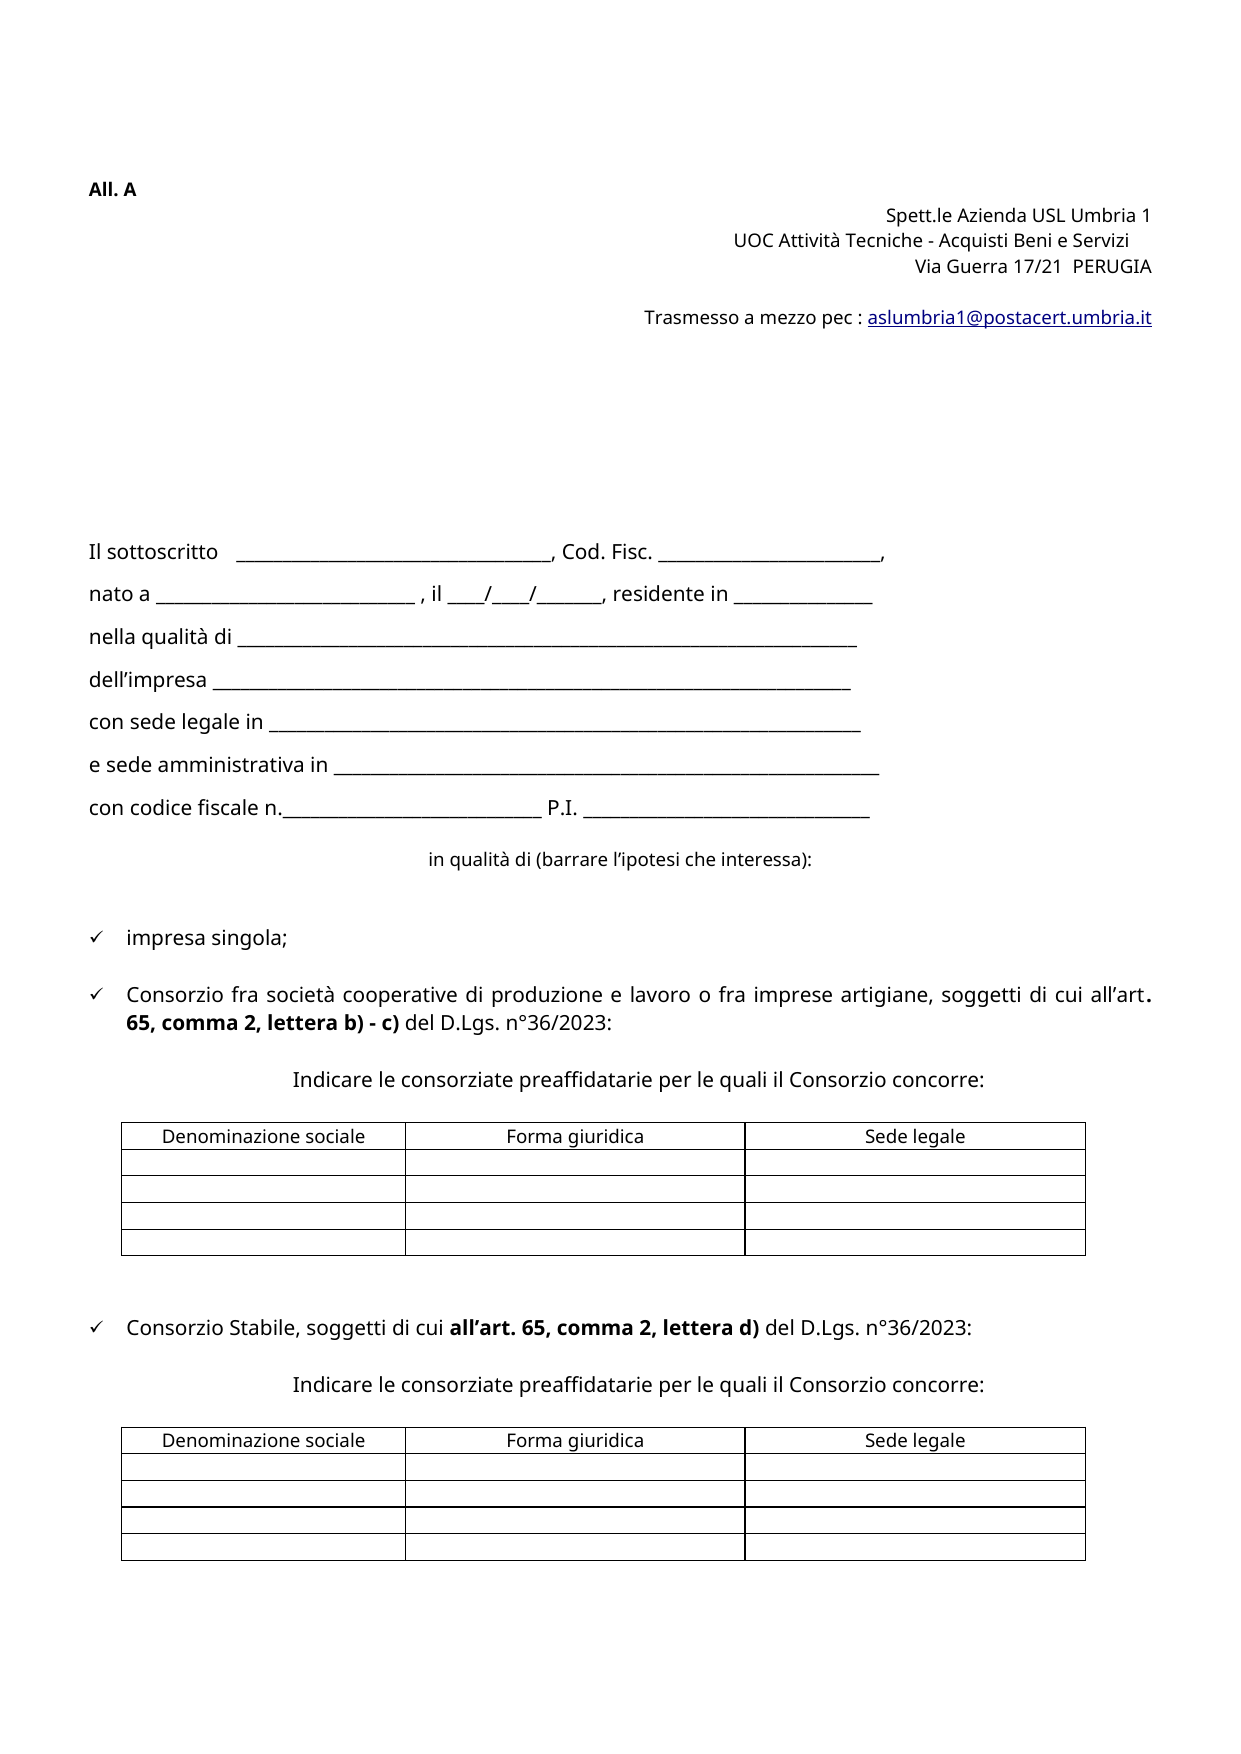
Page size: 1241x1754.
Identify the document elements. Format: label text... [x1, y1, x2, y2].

table_cell [122, 1203, 405, 1228]
table_header Sede legale [746, 1428, 1085, 1453]
text nella qualità di ___________________________________________________________________ [89, 622, 1152, 651]
text Indicare le consorziate preaffidatarie per le quali il Consorzio concorre: [126, 1065, 1152, 1094]
table_cell [406, 1203, 744, 1228]
table_header Forma giuridica [406, 1123, 744, 1149]
table_cell [122, 1534, 405, 1559]
table_cell [746, 1454, 1085, 1480]
text Trasmesso a mezzo pec : aslumbria1@postacert.umbria.it [89, 304, 1152, 329]
table_cell [406, 1481, 744, 1506]
list impresa singola; [89, 923, 1152, 952]
text nato a ____________________________ , il ____/____/_______, residente in _______________ [89, 579, 1152, 608]
text Il sottoscritto __________________________________, Cod. Fisc. ________________________, [89, 537, 1152, 565]
text Indicare le consorziate preaffidatarie per le quali il Consorzio concorre: [126, 1370, 1152, 1398]
list Consorzio Stabile, soggetti di cui all’art. 65, comma 2, lettera d) del D.Lgs. n°36/2023: [89, 1313, 1152, 1341]
table_cell [406, 1508, 744, 1533]
text e sede amministrativa in ___________________________________________________________ [89, 750, 1152, 778]
table_cell [406, 1534, 744, 1559]
table_cell [122, 1150, 405, 1175]
table_cell [122, 1176, 405, 1202]
text con sede legale in ________________________________________________________________ [89, 707, 1152, 736]
table_header Denominazione sociale [122, 1123, 405, 1149]
text in qualità di (barrare l’ipotesi che interessa): [89, 847, 1152, 872]
table_cell [746, 1534, 1085, 1559]
table_header Denominazione sociale [122, 1428, 405, 1453]
list Consorzio fra società cooperative di produzione e lavoro o fra imprese artigiane, soggetti di cui all’art. 65, comma 2, lettera b) - c) del D.Lgs. n°36/2023: [89, 980, 1152, 1037]
table_cell [122, 1481, 405, 1506]
table_cell [122, 1454, 405, 1480]
table_cell [746, 1150, 1085, 1175]
text UOC Attività Tecniche - Acquisti Beni e Servizi Via Guerra 17/21 PERUGIA [89, 227, 1152, 278]
table_cell [406, 1454, 744, 1480]
table_header Forma giuridica [406, 1428, 744, 1453]
table_cell [746, 1203, 1085, 1228]
table_cell [746, 1508, 1085, 1533]
table_cell [406, 1150, 744, 1175]
text dell’impresa _____________________________________________________________________ [89, 665, 1152, 693]
table_cell [122, 1230, 405, 1255]
table_cell [406, 1230, 744, 1255]
table_cell [746, 1176, 1085, 1202]
subtitle Spett.le Azienda USL Umbria 1 [89, 202, 1152, 227]
subtitle All. A [89, 176, 1122, 202]
table_cell [406, 1176, 744, 1202]
table_cell [746, 1230, 1085, 1255]
table_cell [122, 1508, 405, 1533]
subtitle con codice fiscale n.____________________________ P.I. _______________________________ [89, 793, 1152, 821]
table_header Sede legale [746, 1123, 1085, 1149]
table_cell [746, 1481, 1085, 1506]
